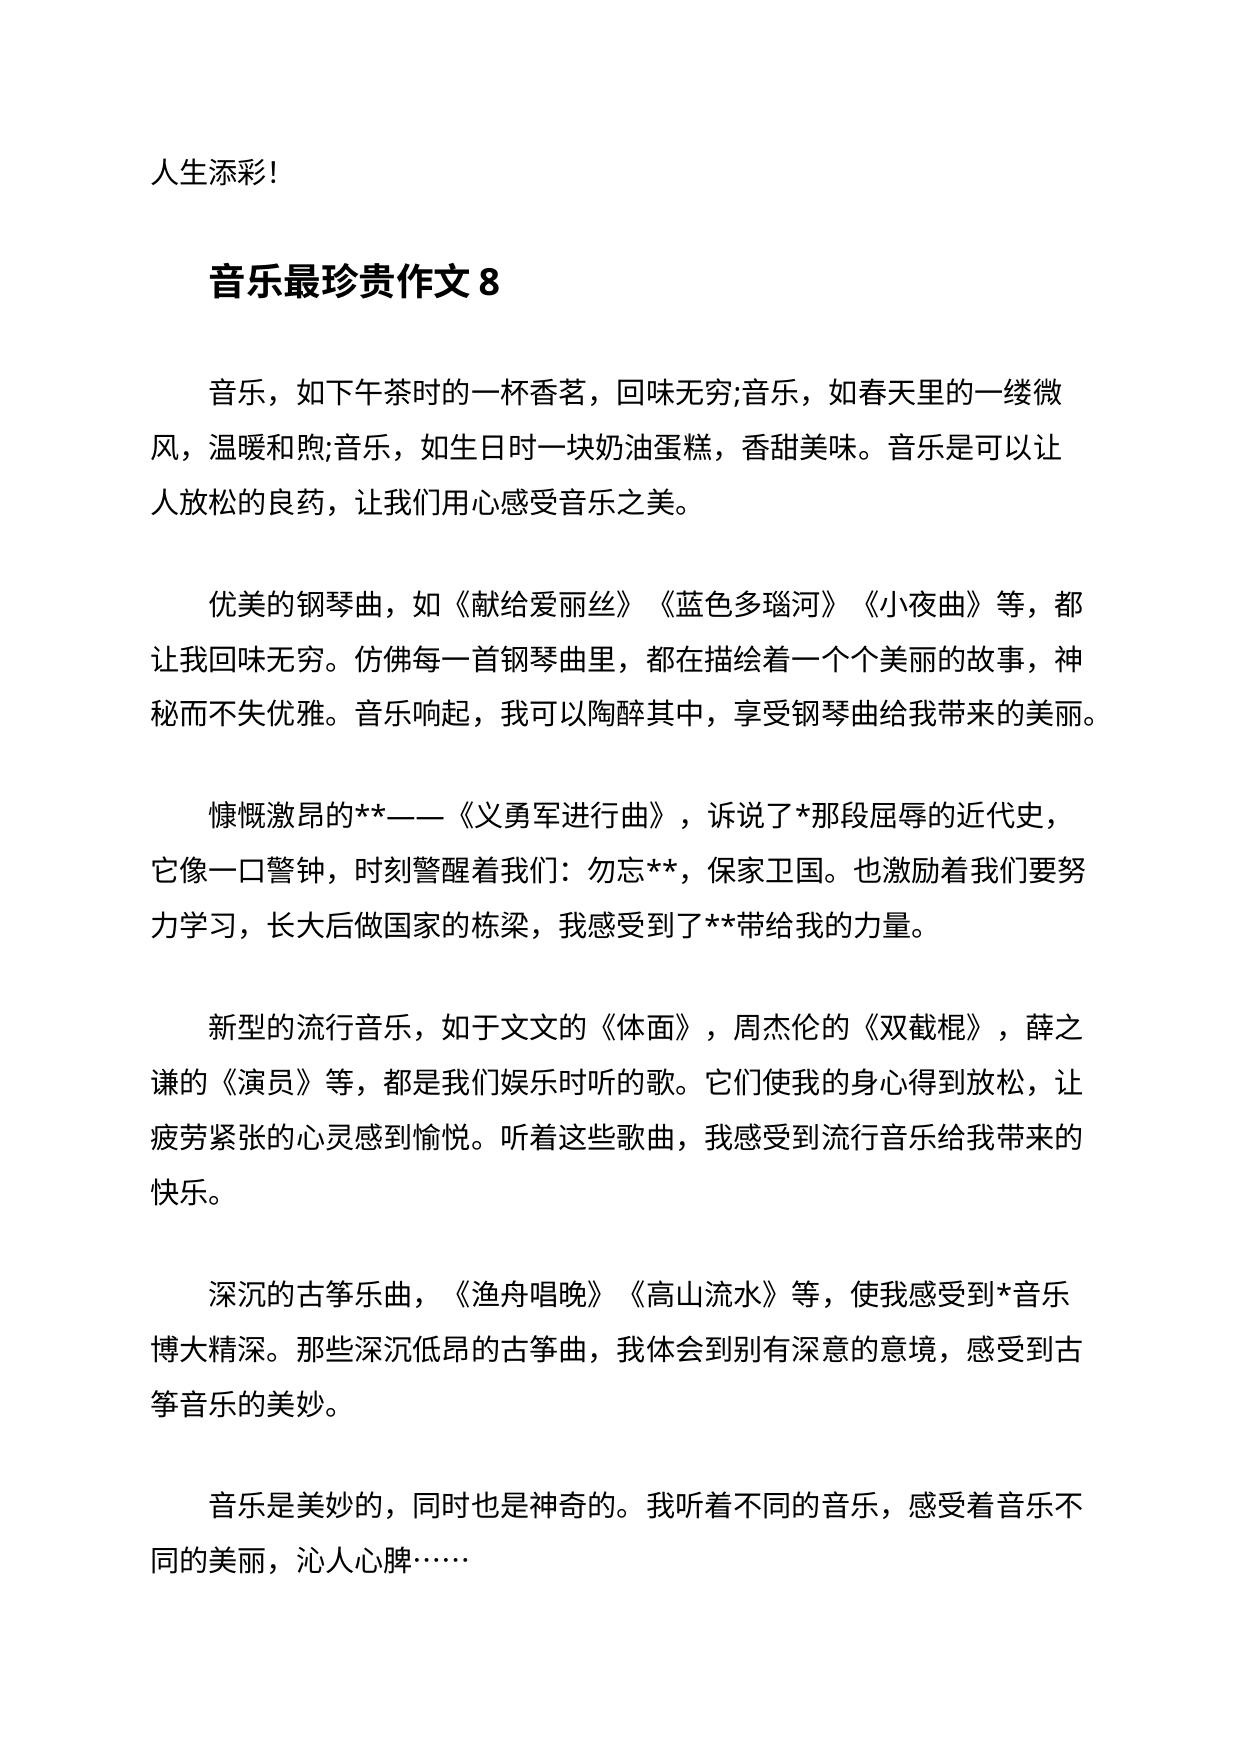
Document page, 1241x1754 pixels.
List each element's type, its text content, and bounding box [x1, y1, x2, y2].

text 慷慨激昂的**——《义勇军进行曲》，诉说了*那段屈辱的近代史，它像一口警钟，时刻警醒着我们：勿忘**，保家卫国。也激励着我们要努力学习，长大后做国家的栋梁，我感受到了**带给我的力量。 [150, 793, 1090, 945]
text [150, 150, 1090, 192]
text 优美的钢琴曲，如《献给爱丽丝》《蓝色多瑙河》《小夜曲》等，都让我回味无穷。仿佛每一首钢琴曲里，都在描绘着一个个美丽的故事，神秘而不失优雅。音乐响起，我可以陶醉其中，享受钢琴曲给我带来的美丽。 [150, 581, 1090, 733]
text 深沉的古筝乐曲，《渔舟唱晚》《高山流水》等，使我感受到*音乐博大精深。那些深沉低昂的古筝曲，我体会到别有深意的意境，感受到古筝音乐的美妙。 [150, 1271, 1090, 1423]
text 音乐最珍贵作文8 [150, 252, 1090, 306]
text 新型的流行音乐，如于文文的《体面》，周杰伦的《双截棍》，薛之谦的《演员》等，都是我们娱乐时听的歌。它们使我的身心得到放松，让疲劳紧张的心灵感到愉悦。听着这些歌曲，我感受到流行音乐给我带来的快乐。 [150, 1005, 1090, 1212]
text 音乐是美妙的，同时也是神奇的。我听着不同的音乐，感受着音乐不同的美丽，沁人心脾…… [150, 1483, 1090, 1580]
text 音乐，如下午茶时的一杯香茗，回味无穷;音乐，如春天里的一缕微风，温暖和煦;音乐，如生日时一块奶油蛋糕，香甜美味。音乐是可以让人放松的良药，让我们用心感受音乐之美。 [150, 369, 1090, 522]
